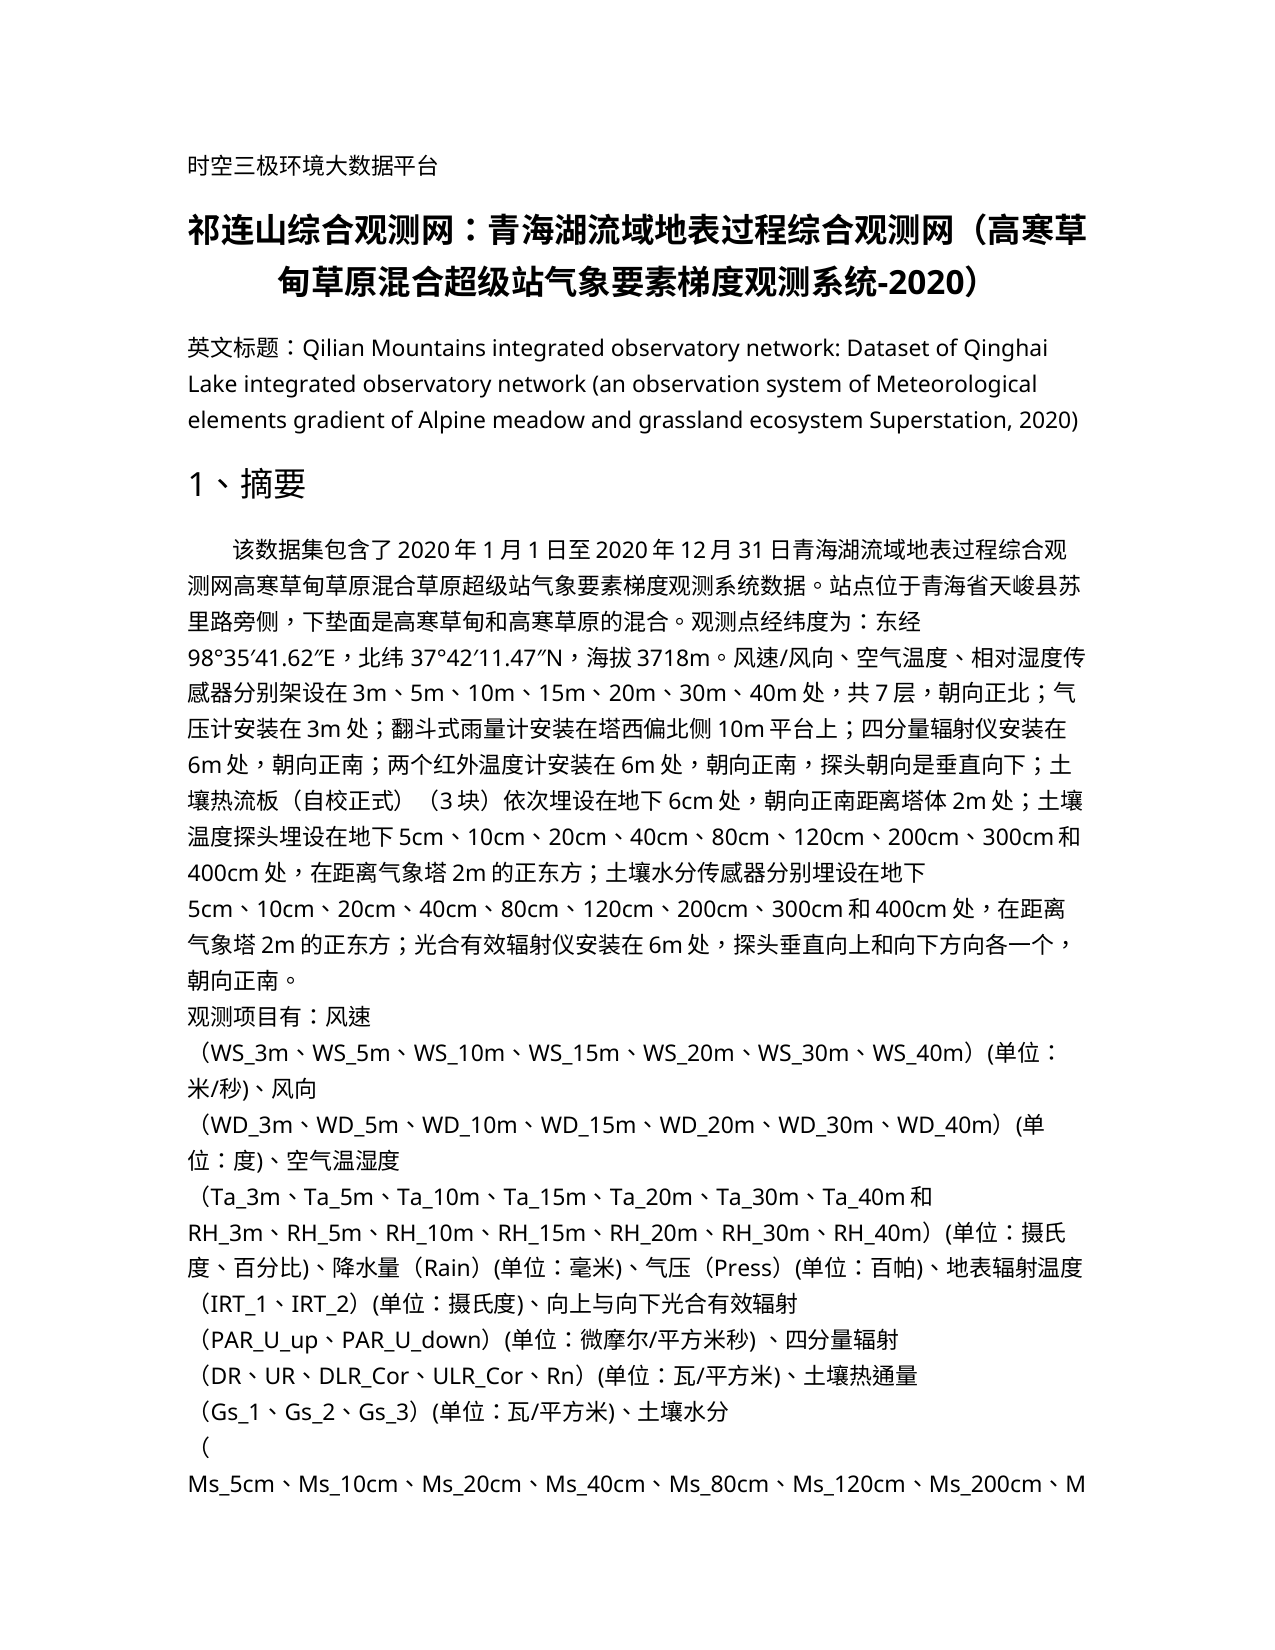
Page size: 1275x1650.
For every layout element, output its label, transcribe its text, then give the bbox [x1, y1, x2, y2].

text 祁连山综合观测网：青海湖流域地表过程综合观测网（高寒草甸草原混合超级站气象要素梯度观测系统-2020） [187, 207, 1087, 304]
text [187, 534, 1087, 1499]
text 1、摘要 [187, 461, 1087, 506]
text 时空三极环境大数据平台 [187, 150, 1087, 181]
text 英文标题：Qilian Mountains integrated observatory network: Dataset of Qinghai Lake integrated observatory network (an observation system of Meteorological elements gradient of Alpine meadow and grassland ecosystem Superstation, 2020) [187, 332, 1087, 435]
